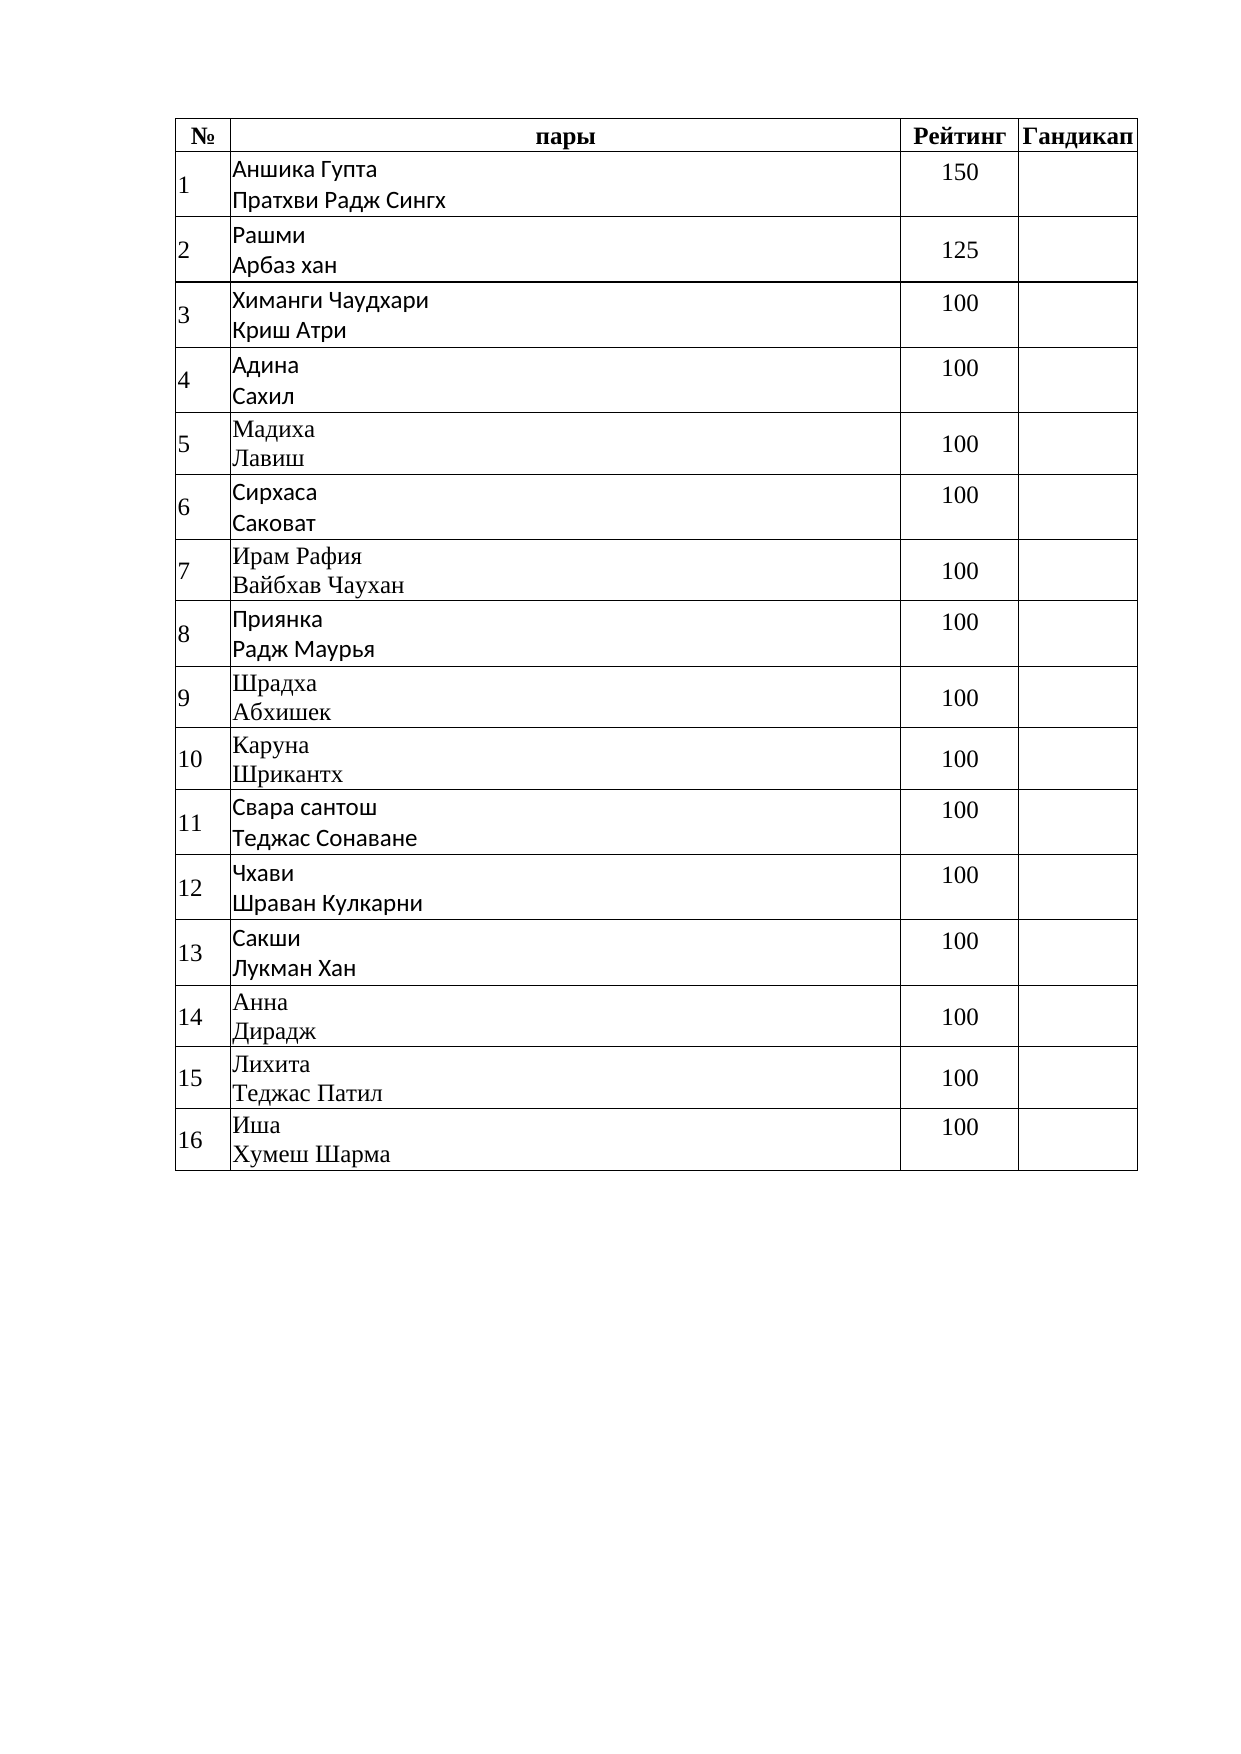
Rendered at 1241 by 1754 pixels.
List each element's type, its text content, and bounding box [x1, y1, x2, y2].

table_cell Аншика Гупта Пратхви Радж Сингх [231, 152, 900, 216]
table_cell 1 [176, 152, 230, 216]
table_cell 100 [901, 920, 1018, 984]
table_cell 7 [176, 540, 230, 600]
table_cell 100 [901, 283, 1018, 347]
table_header Рейтинг [901, 119, 1018, 151]
table_cell 100 [901, 1109, 1018, 1169]
table_header пары [231, 119, 900, 151]
table_cell Анна Дирадж [231, 986, 900, 1046]
table_cell 100 [901, 475, 1018, 539]
table_cell [1019, 475, 1137, 539]
table_cell [1019, 413, 1137, 473]
table_cell 100 [901, 1047, 1018, 1108]
table_cell 100 [901, 986, 1018, 1046]
table_header № [176, 119, 230, 151]
table_cell [1019, 152, 1137, 216]
table_cell [1019, 986, 1137, 1046]
table_cell 15 [176, 1047, 230, 1108]
table_cell 100 [901, 601, 1018, 666]
table_cell 100 [901, 348, 1018, 412]
table_cell 4 [176, 348, 230, 412]
table_header Гандикап [1019, 119, 1137, 151]
table_cell 8 [176, 601, 230, 666]
table_cell Сакши Лукман Хан [231, 920, 900, 984]
table_cell 9 [176, 667, 230, 727]
table_cell [1019, 217, 1137, 281]
table_cell [1019, 540, 1137, 600]
table_cell Приянка Радж Маурья [231, 601, 900, 666]
table_cell Лихита Теджас Патил [231, 1047, 900, 1108]
table_cell [1019, 1109, 1137, 1169]
table_cell Каруна Шрикантх [231, 728, 900, 789]
table_cell 14 [176, 986, 230, 1046]
table_cell 2 [176, 217, 230, 281]
table_cell [1019, 348, 1137, 412]
table_cell Свара сантош Теджас Сонаване [231, 790, 900, 854]
table_cell 5 [176, 413, 230, 473]
table_cell 12 [176, 855, 230, 919]
table_cell [1019, 1047, 1137, 1108]
table_cell [1019, 601, 1137, 666]
table_cell 150 [901, 152, 1018, 216]
table_cell 125 [901, 217, 1018, 281]
table_cell 100 [901, 667, 1018, 727]
table_cell [1019, 920, 1137, 984]
table_cell Рашми Арбаз хан [231, 217, 900, 281]
table_cell [1019, 667, 1137, 727]
table_cell Химанги Чаудхари Криш Атри [231, 283, 900, 347]
table_cell Ирам Рафия Вайбхав Чаухан [231, 540, 900, 600]
table_cell 100 [901, 728, 1018, 789]
table_cell 100 [901, 855, 1018, 919]
table_cell 100 [901, 790, 1018, 854]
table_cell 11 [176, 790, 230, 854]
table_cell 6 [176, 475, 230, 539]
table_cell Мадиха Лавиш [231, 413, 900, 473]
table_cell 16 [176, 1109, 230, 1169]
table_cell 100 [901, 540, 1018, 600]
table_cell 10 [176, 728, 230, 789]
table_cell Чхави Шраван Кулкарни [231, 855, 900, 919]
table_cell [1019, 283, 1137, 347]
table_cell [1019, 855, 1137, 919]
table_cell 3 [176, 283, 230, 347]
table_cell Иша Хумеш Шарма [231, 1109, 900, 1169]
table_cell 100 [901, 413, 1018, 473]
table_cell Сирхаса Саковат [231, 475, 900, 539]
table_cell [1019, 728, 1137, 789]
table_cell Адина Сахил [231, 348, 900, 412]
table_cell Шрадха Абхишек [231, 667, 900, 727]
table_cell 13 [176, 920, 230, 984]
table_cell [1019, 790, 1137, 854]
